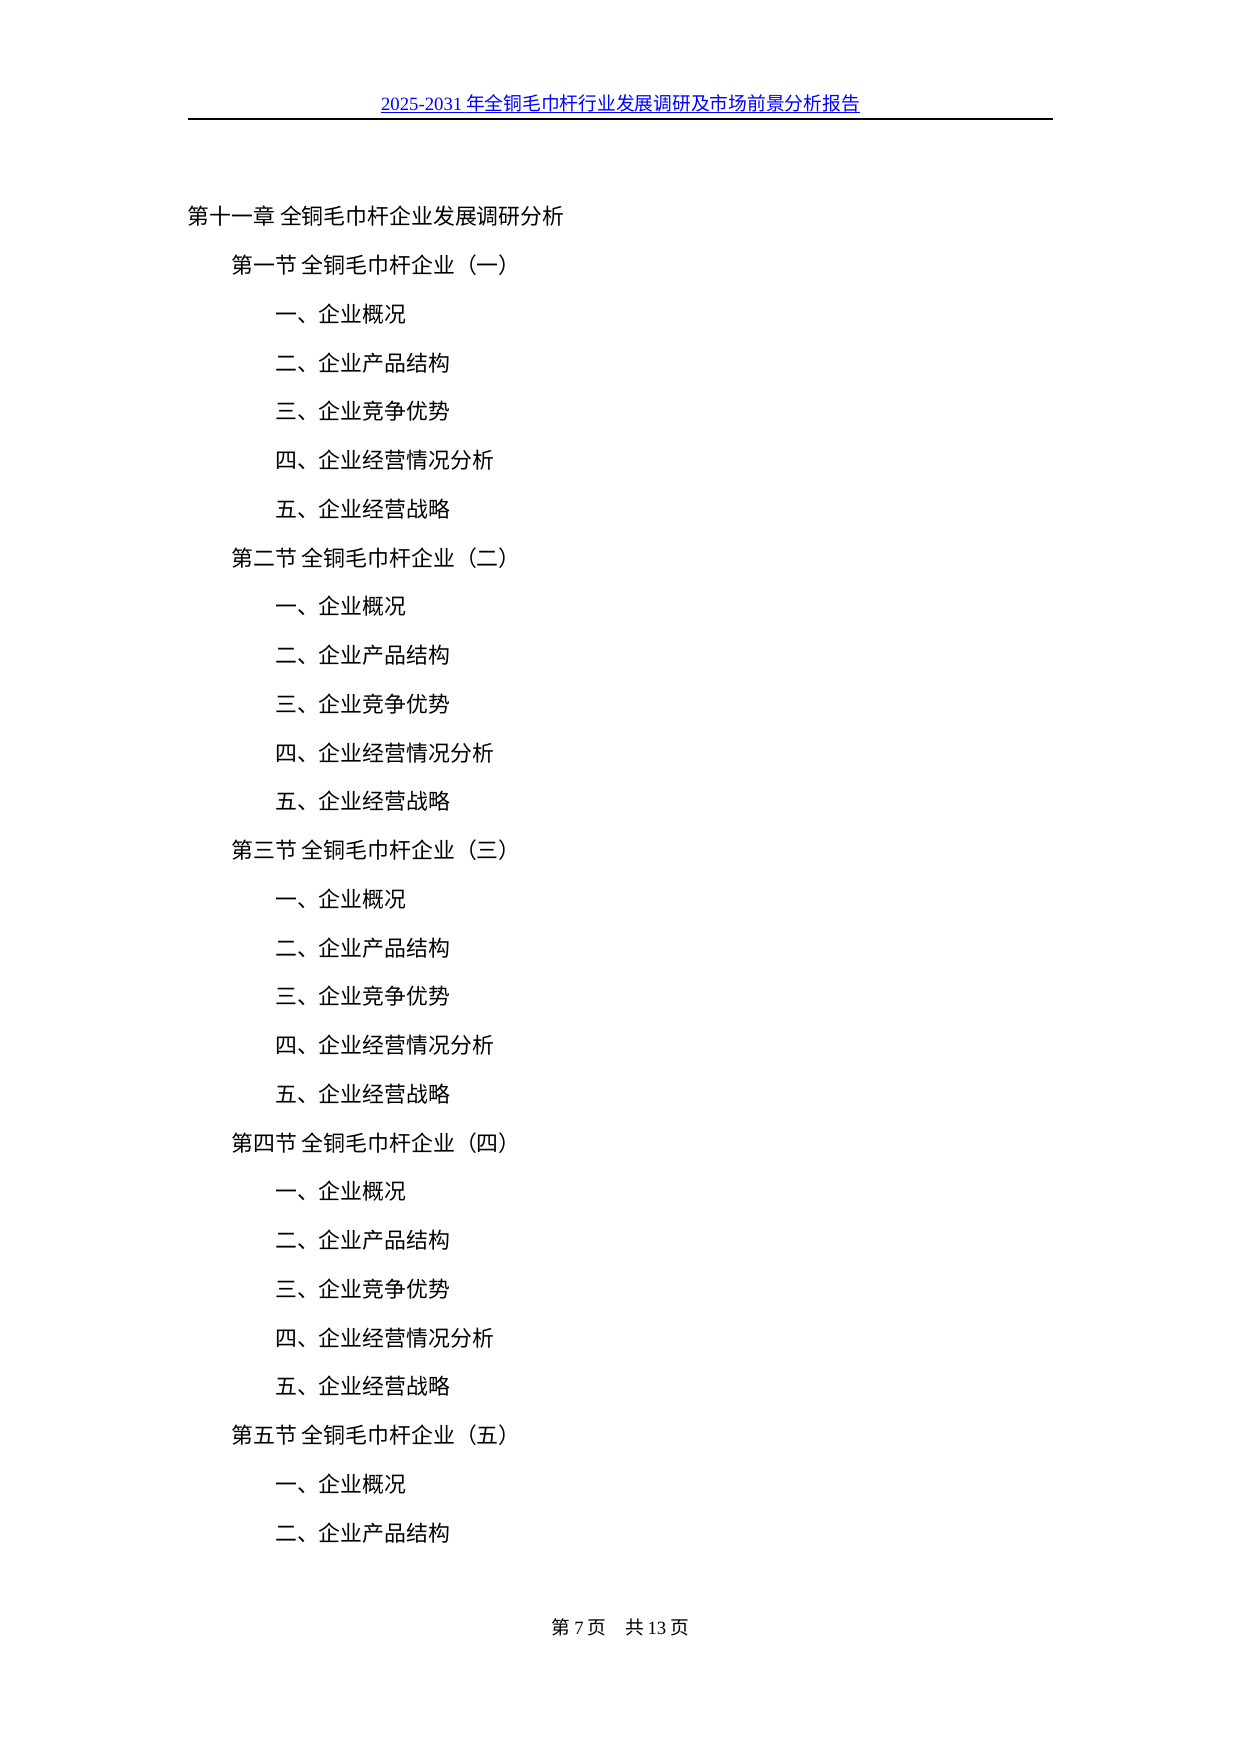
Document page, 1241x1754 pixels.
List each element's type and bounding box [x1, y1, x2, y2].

text [187, 150, 1053, 1548]
